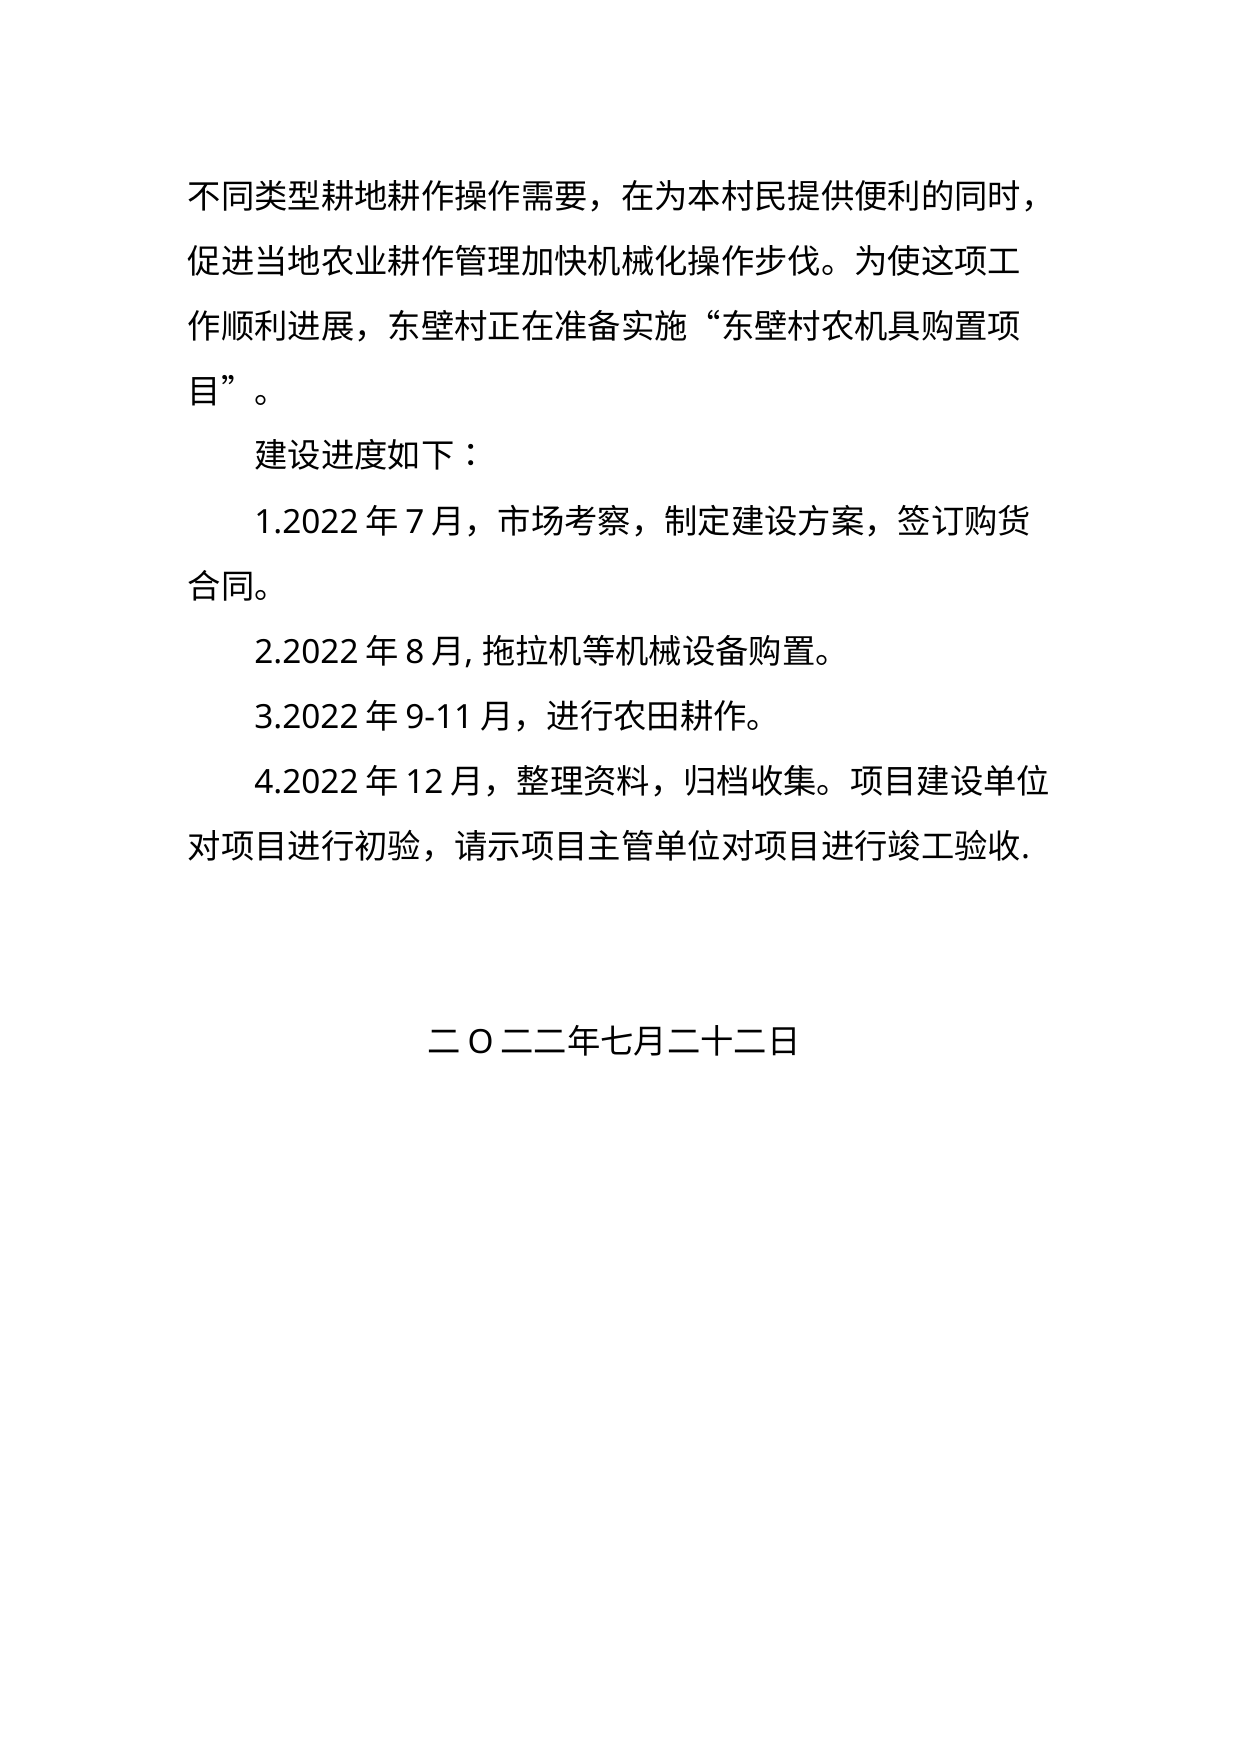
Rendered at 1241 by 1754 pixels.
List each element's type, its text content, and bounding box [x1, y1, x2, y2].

text 二O二二年七月二十二日 [187, 1007, 1053, 1072]
text 4.2022年12月，整理资料，归档收集。项目建设单位对项目进行初验，请示项目主管单位对项目进行竣工验收. [187, 747, 1053, 877]
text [187, 162, 1053, 422]
text 2.2022年8月, 拖拉机等机械设备购置。 [187, 617, 1053, 682]
text 建设进度如下： [187, 422, 1053, 487]
text 1.2022年7月，市场考察，制定建设方案，签订购货合同。 [187, 487, 1053, 617]
text 3.2022年9-11月，进行农田耕作。 [187, 682, 1053, 747]
